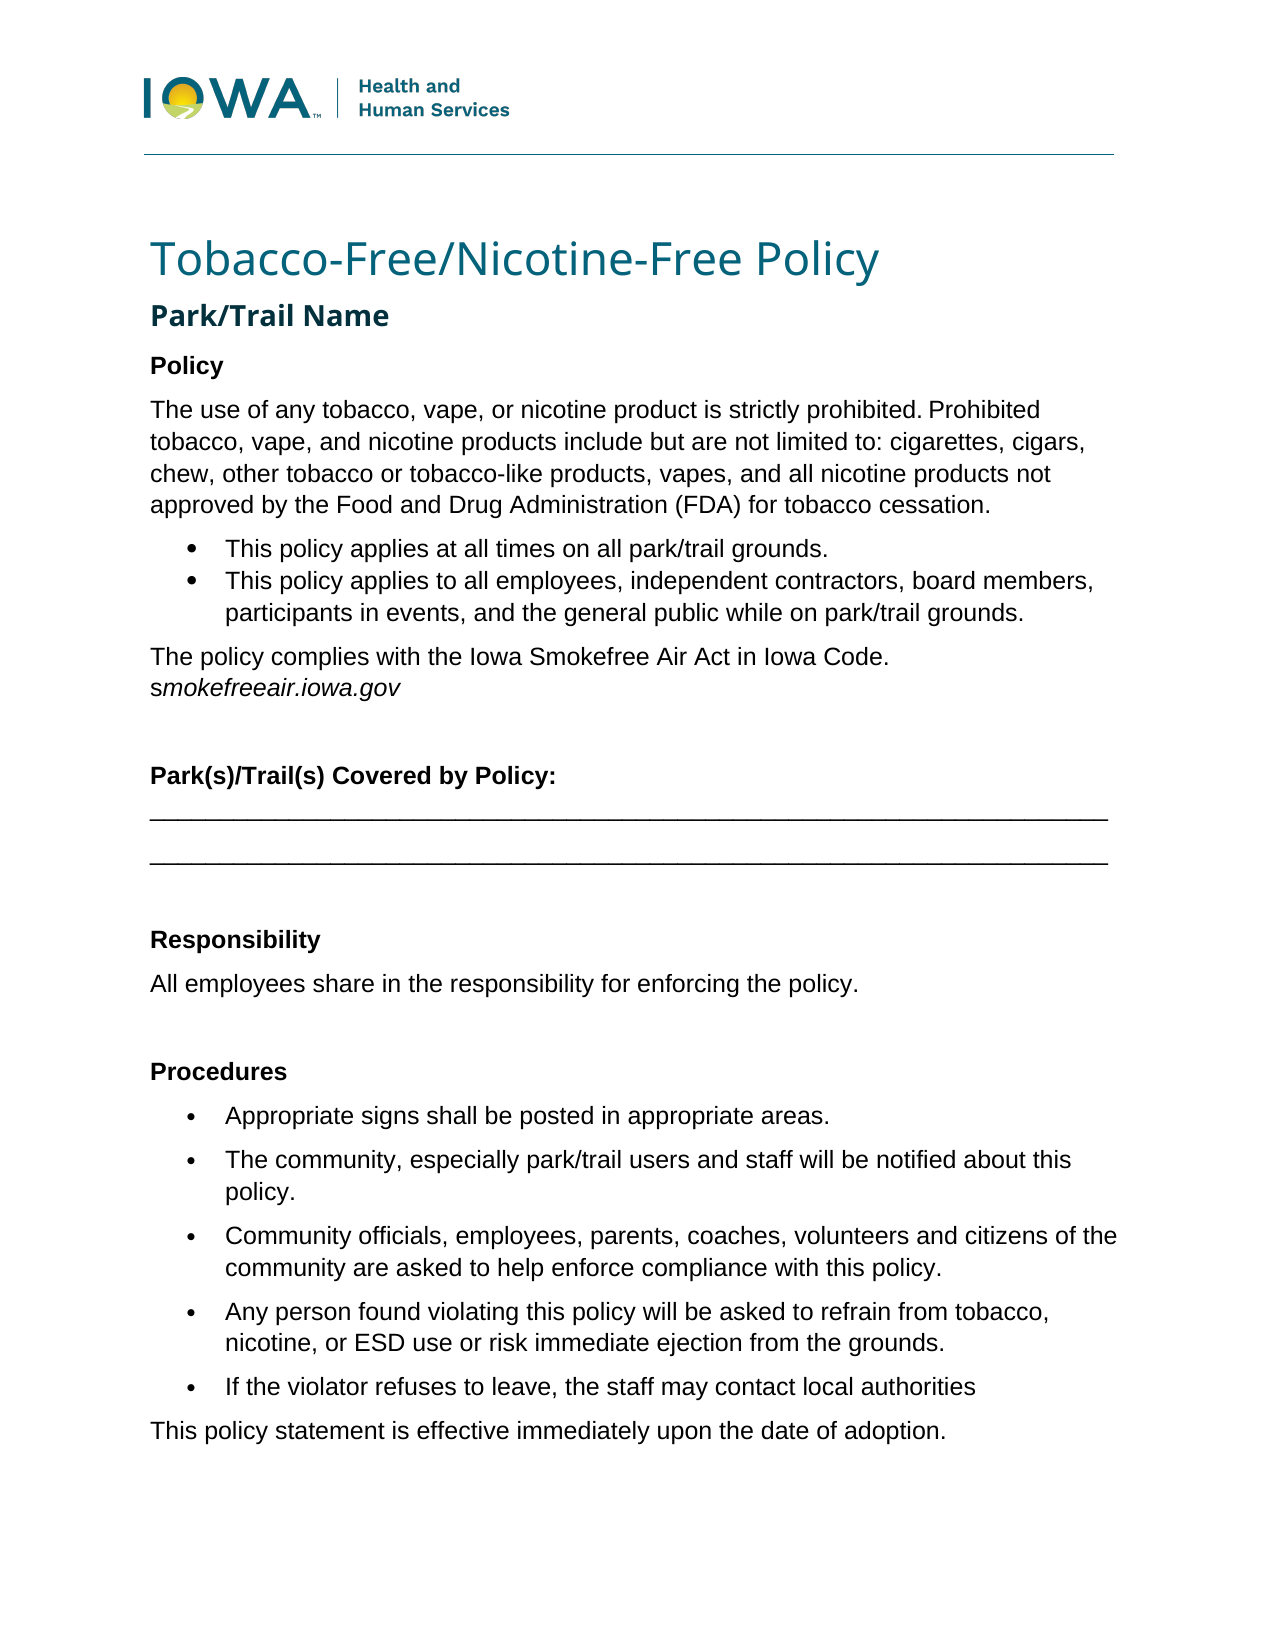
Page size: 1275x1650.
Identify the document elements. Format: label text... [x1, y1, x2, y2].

list Community officials, employees, parents, coaches, volunteers and citizens of the community are asked to help enforce compliance with this policy. [187, 1221, 1125, 1281]
list Appropriate signs shall be posted in appropriate areas. [187, 1101, 1125, 1130]
list This policy applies to all employees, independent contractors, board members, participants in events, and the general public while on park/trail grounds. [187, 566, 1125, 626]
list The community, especially park/trail users and staff will be notified about this policy. [187, 1145, 1125, 1206]
picture [143, 77, 510, 119]
text The policy complies with the Iowa Smokefree Air Act in Iowa Code. smokefreeair.iowa.gov [150, 642, 1125, 702]
list This policy applies at all times on all park/trail grounds. [187, 534, 1125, 563]
list If the violator refuses to leave, the staff may contact local authorities [187, 1372, 1125, 1401]
text _____________________________________________________________________ [150, 837, 1125, 866]
text Responsibility [150, 925, 1125, 954]
list Any person found violating this policy will be asked to refrain from tobacco, nicotine, or ESD use or risk immediate ejection from the grounds. [187, 1297, 1125, 1357]
text Policy [150, 351, 1125, 380]
text Park/Trail Name [150, 295, 1125, 335]
text This policy statement is effective immediately upon the date of adoption. [150, 1416, 1125, 1445]
subtitle Tobacco-Free/Nicotine-Free Policy [150, 227, 1125, 289]
text All employees share in the responsibility for enforcing the policy. [150, 969, 1125, 998]
text Procedures [150, 1057, 1125, 1086]
text Park(s)/Trail(s) Covered by Policy: _____________________________________________________________________ [150, 761, 1125, 822]
text The use of any tobacco, vape, or nicotine product is strictly prohibited. Prohibited tobacco, vape, and nicotine products include but are not limited to: cigarettes, cigars, chew, other tobacco or tobacco-like products, vapes, and all nicotine products not approved by the Food and Drug Administration (FDA) for tobacco cessation. [150, 395, 1125, 519]
